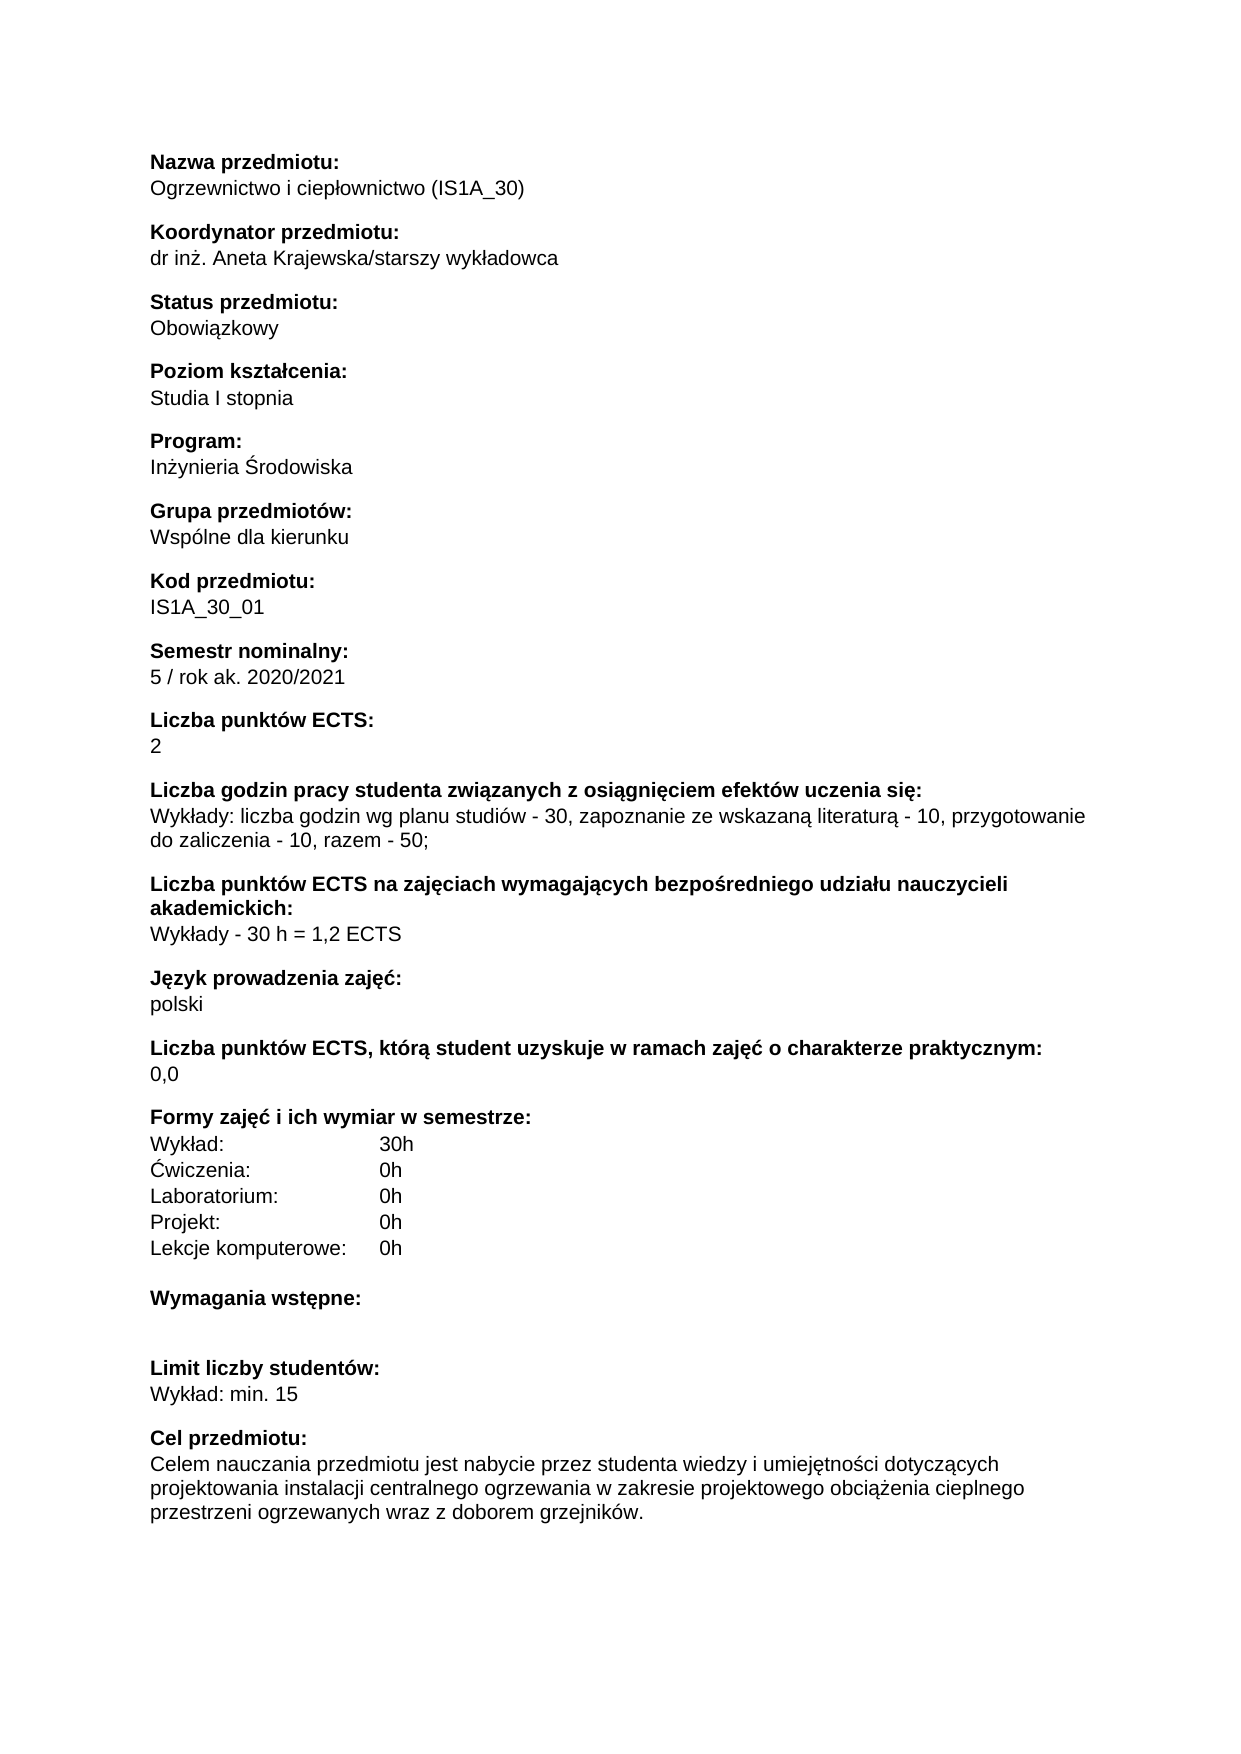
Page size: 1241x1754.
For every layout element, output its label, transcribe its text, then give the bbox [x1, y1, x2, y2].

text Formy zajęć i ich wymiar w semestrze: [150, 1105, 1090, 1129]
text Obowiązkowy [150, 316, 1090, 339]
table_cell 0h [369, 1182, 597, 1208]
text Wykłady: liczba godzin wg planu studiów - 30, zapoznanie ze wskazaną literaturą - 10, przygotowanie do zaliczenia - 10, razem - 50; [150, 804, 1090, 852]
text 0,0 [150, 1061, 1090, 1085]
text Inżynieria Środowiska [150, 455, 1090, 479]
text Wymagania wstępne: [150, 1286, 1090, 1310]
table_cell 0h [369, 1234, 597, 1260]
text Celem nauczania przedmiotu jest nabycie przez studenta wiedzy i umiejętności dotyczących projektowania instalacji centralnego ogrzewania w zakresie projektowego obciążenia cieplnego przestrzeni ogrzewanych wraz z doborem grzejników. [150, 1452, 1090, 1523]
table_header 30h [369, 1132, 597, 1156]
text Limit liczby studentów: [150, 1356, 1090, 1380]
text Cel przedmiotu: [150, 1426, 1090, 1449]
text Nazwa przedmiotu: [150, 150, 1090, 174]
table_cell Lekcje komputerowe: [140, 1236, 367, 1260]
text Ogrzewnictwo i ciepłownictwo (IS1A_30) [150, 176, 1090, 200]
text Kod przedmiotu: [150, 569, 1090, 593]
table_cell 0h [369, 1208, 597, 1234]
text 5 / rok ak. 2020/2021 [150, 664, 1090, 688]
text Status przedmiotu: [150, 289, 1090, 313]
text 2 [150, 734, 1090, 758]
table_cell Projekt: [140, 1210, 367, 1234]
text IS1A_30_01 [150, 595, 1090, 619]
text Język prowadzenia zajęć: [150, 966, 1090, 989]
text Koordynator przedmiotu: [150, 220, 1090, 244]
text Studia I stopnia [150, 385, 1090, 409]
text Grupa przedmiotów: [150, 499, 1090, 523]
text Semestr nominalny: [150, 638, 1090, 662]
text polski [150, 992, 1090, 1016]
text Poziom kształcenia: [150, 359, 1090, 383]
text Liczba godzin pracy studenta związanych z osiągnięciem efektów uczenia się: [150, 778, 1090, 802]
text Liczba punktów ECTS: [150, 708, 1090, 732]
table_cell 0h [369, 1156, 597, 1182]
text Wykłady - 30 h = 1,2 ECTS [150, 922, 1090, 946]
table_header Wykład: [140, 1132, 367, 1156]
text Wspólne dla kierunku [150, 525, 1090, 549]
text dr inż. Aneta Krajewska/starszy wykładowca [150, 246, 1090, 270]
text Program: [150, 429, 1090, 453]
text Liczba punktów ECTS na zajęciach wymagających bezpośredniego udziału nauczycieli akademickich: [150, 872, 1090, 920]
table_cell Ćwiczenia: [140, 1158, 367, 1182]
text Liczba punktów ECTS, którą student uzyskuje w ramach zajęć o charakterze praktycznym: [150, 1035, 1090, 1059]
table_cell Laboratorium: [140, 1184, 367, 1208]
text Wykład: min. 15 [150, 1382, 1090, 1406]
